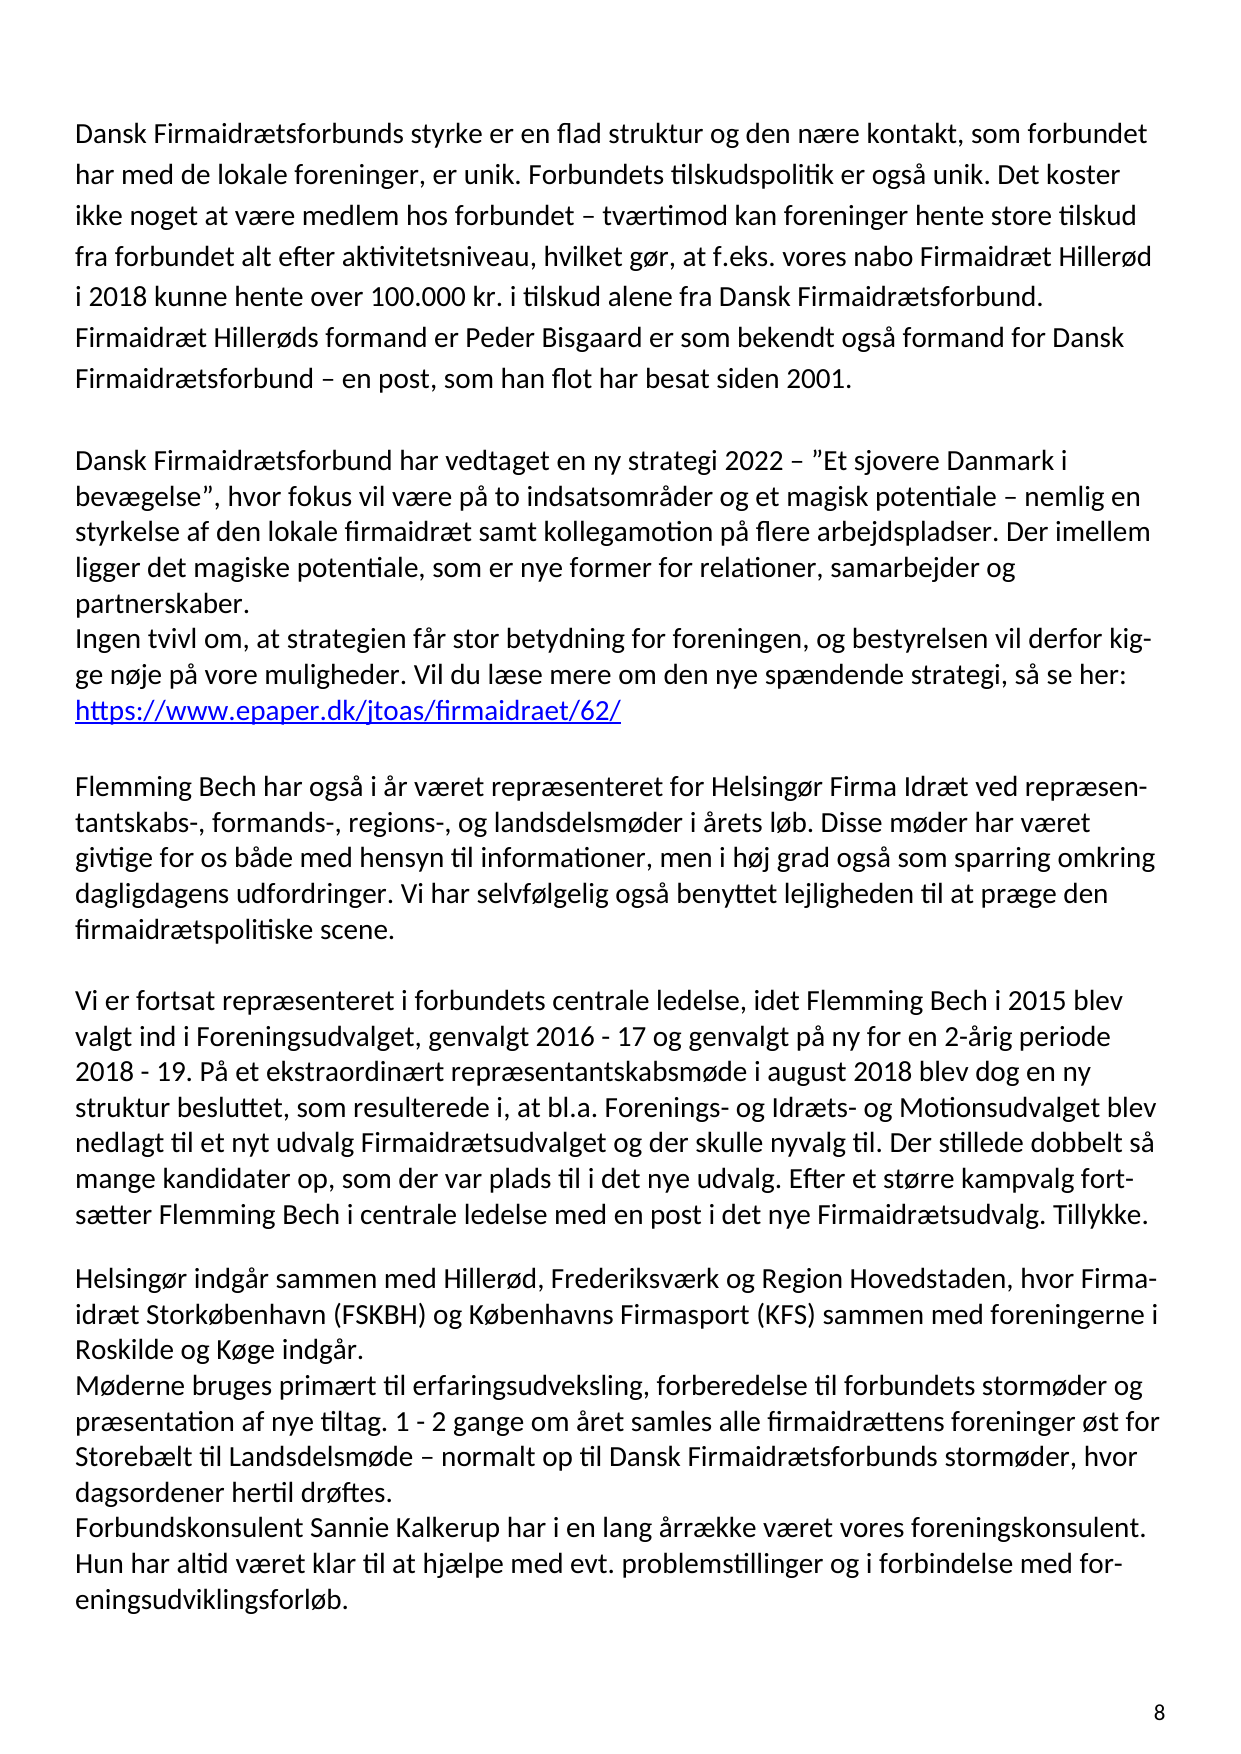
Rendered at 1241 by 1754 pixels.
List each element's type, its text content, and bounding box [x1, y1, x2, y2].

text Forbundskonsulent Sannie Kalkerup har i en lang årrække været vores foreningskonsulent. Hun har altid været klar til at hjælpe med evt. problemstillinger og i forbindelse med for-eningsudviklingsforløb. [75, 1509, 1165, 1616]
text Helsingør indgår sammen med Hillerød, Frederiksværk og Region Hovedstaden, hvor Firma-idræt Storkøbenhavn (FSKBH) og Københavns Firmasport (KFS) sammen med foreningerne i Roskilde og Køge indgår. [75, 1260, 1165, 1367]
text Dansk Firmaidrætsforbund har vedtaget en ny strategi 2022 – ”Et sjovere Danmark i bevægelse”, hvor fokus vil være på to indsatsområder og et magisk potentiale – nemlig en styrkelse af den lokale firmaidræt samt kollegamotion på flere arbejdspladser. Der imellem ligger det magiske potentiale, som er nye former for relationer, samarbejder og partnerskaber. [75, 442, 1165, 620]
text Flemming Bech har også i år været repræsenteret for Helsingør Firma Idræt ved repræsen-tantskabs-, formands-, regions-, og landsdelsmøder i årets løb. Disse møder har været givtige for os både med hensyn til informationer, men i høj grad også som sparring omkring dagligdagens udfordringer. Vi har selvfølgelig også benyttet lejligheden til at præge den firmaidrætspolitiske scene. Vi er fortsat repræsenteret i forbundets centrale ledelse, idet Flemming Bech i 2015 blev valgt ind i Foreningsudvalget, genvalgt 2016 - 17 og genvalgt på ny for en 2-årig periode 2018 - 19. På et ekstraordinært repræsentantskabsmøde i august 2018 blev dog en ny struktur besluttet, som resulterede i, at bl.a. Forenings- og Idræts- og Motionsudvalget blev nedlagt til et nyt udvalg Firmaidrætsudvalget og der skulle nyvalg til. Der stillede dobbelt så mange kandidater op, som der var plads til i det nye udvalg. Efter et større kampvalg fort-sætter Flemming Bech i centrale ledelse med en post i det nye Firmaidrætsudvalg. Tillykke. [75, 768, 1165, 1260]
text Møderne bruges primært til erfaringsudveksling, forberedelse til forbundets stormøder og præsentation af nye tiltag. 1 - 2 gange om året samles alle firmaidrættens foreninger øst for Storebælt til Landsdelsmøde – normalt op til Dansk Firmaidrætsforbunds stormøder, hvor dagsordener hertil drøftes. [75, 1367, 1165, 1509]
text Ingen tvivl om, at strategien får stor betydning for foreningen, og bestyrelsen vil derfor kig-ge nøje på vore muligheder. Vil du læse mere om den nye spændende strategi, så se her: https://www.epaper.dk/jtoas/firmaidraet/62/ [75, 620, 1165, 727]
text Dansk Firmaidrætsforbunds styrke er en flad struktur og den nære kontakt, som forbundet har med de lokale foreninger, er unik. Forbundets tilskudspolitik er også unik. Det koster ikke noget at være medlem hos forbundet – tværtimod kan foreninger hente store tilskud fra forbundet alt efter aktivitetsniveau, hvilket gør, at f.eks. vores nabo Firmaidræt Hillerød i 2018 kunne hente over 100.000 kr. i tilskud alene fra Dansk Firmaidrætsforbund. Firmaidræt Hillerøds formand er Peder Bisgaard er som bekendt også formand for Dansk Firmaidrætsforbund – en post, som han flot har besat siden 2001. [75, 74, 1165, 396]
